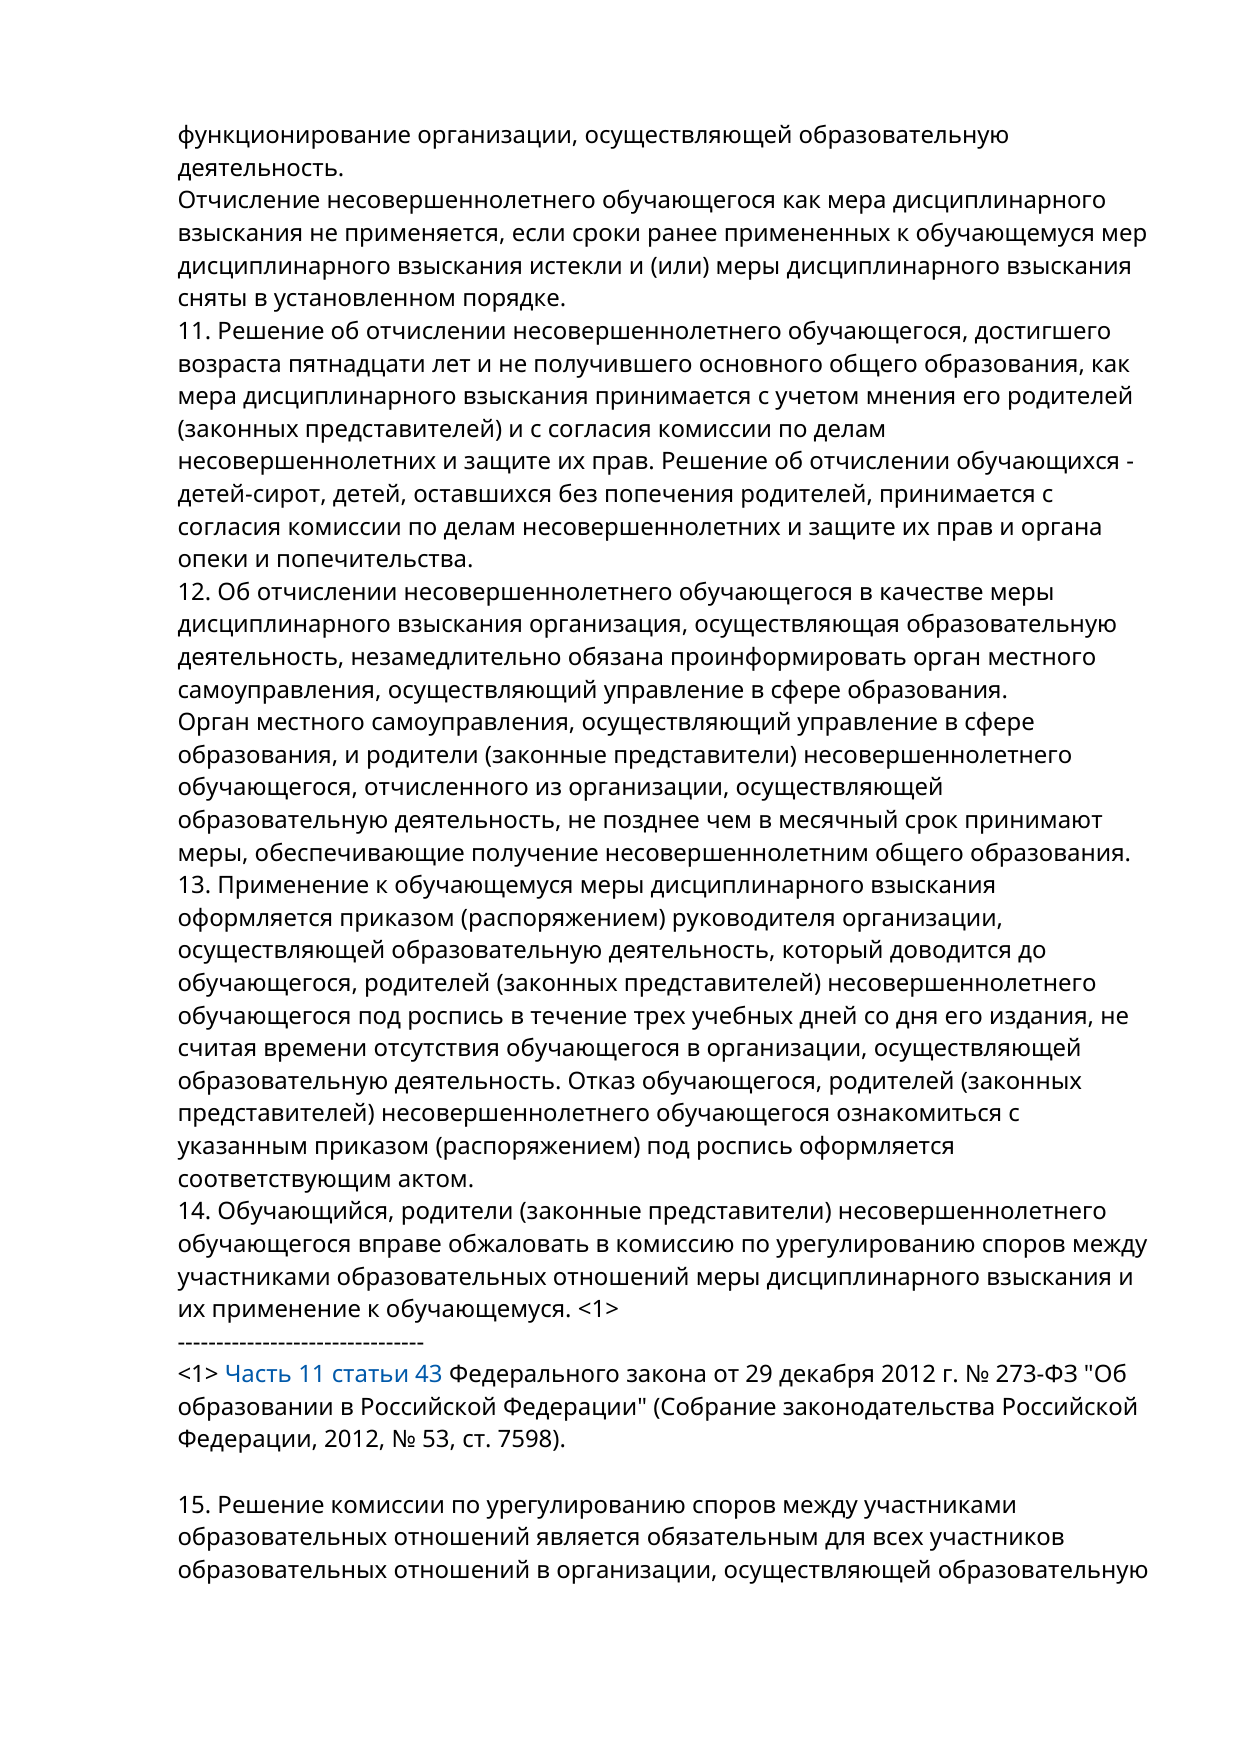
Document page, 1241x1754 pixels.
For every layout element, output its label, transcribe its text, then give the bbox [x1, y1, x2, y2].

text Отчисление несовершеннолетнего обучающегося как мера дисциплинарного взыскания не применяется, если сроки ранее примененных к обучающемуся мер дисциплинарного взыскания истекли и (или) меры дисциплинарного взыскания сняты в установленном порядке. [177, 183, 1152, 314]
text 11. Решение об отчислении несовершеннолетнего обучающегося, достигшего возраста пятнадцати лет и не получившего основного общего образования, как мера дисциплинарного взыскания принимается с учетом мнения его родителей (законных представителей) и с согласия комиссии по делам несовершеннолетних и защите их прав. Решение об отчислении обучающихся - детей-сирот, детей, оставшихся без попечения родителей, принимается с согласия комиссии по делам несовершеннолетних и защите их прав и органа опеки и попечительства. [177, 314, 1152, 574]
text 14. Обучающийся, родители (законные представители) несовершеннолетнего обучающегося вправе обжаловать в комиссию по урегулированию споров между участниками образовательных отношений меры дисциплинарного взыскания и их применение к обучающемуся. <1> [177, 1194, 1152, 1324]
text 13. Применение к обучающемуся меры дисциплинарного взыскания оформляется приказом (распоряжением) руководителя организации, осуществляющей образовательную деятельность, который доводится до обучающегося, родителей (законных представителей) несовершеннолетнего обучающегося под роспись в течение трех учебных дней со дня его издания, не считая времени отсутствия обучающегося в организации, осуществляющей образовательную деятельность. Отказ обучающегося, родителей (законных представителей) несовершеннолетнего обучающегося ознакомиться с указанным приказом (распоряжением) под роспись оформляется соответствующим актом. [177, 868, 1152, 1194]
text -------------------------------- [177, 1324, 1152, 1357]
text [177, 1487, 1152, 1585]
text <1> Часть 11 статьи 43 Федерального закона от 29 декабря 2012 г. № 273-ФЗ "Об образовании в Российской Федерации" (Собрание законодательства Российской Федерации, 2012, № 53, ст. 7598). [177, 1357, 1152, 1455]
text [177, 118, 1152, 183]
text Орган местного самоуправления, осуществляющий управление в сфере образования, и родители (законные представители) несовершеннолетнего обучающегося, отчисленного из организации, осуществляющей образовательную деятельность, не позднее чем в месячный срок принимают меры, обеспечивающие получение несовершеннолетним общего образования. [177, 705, 1152, 868]
text 12. Об отчислении несовершеннолетнего обучающегося в качестве меры дисциплинарного взыскания организация, осуществляющая образовательную деятельность, незамедлительно обязана проинформировать орган местного самоуправления, осуществляющий управление в сфере образования. [177, 574, 1152, 705]
